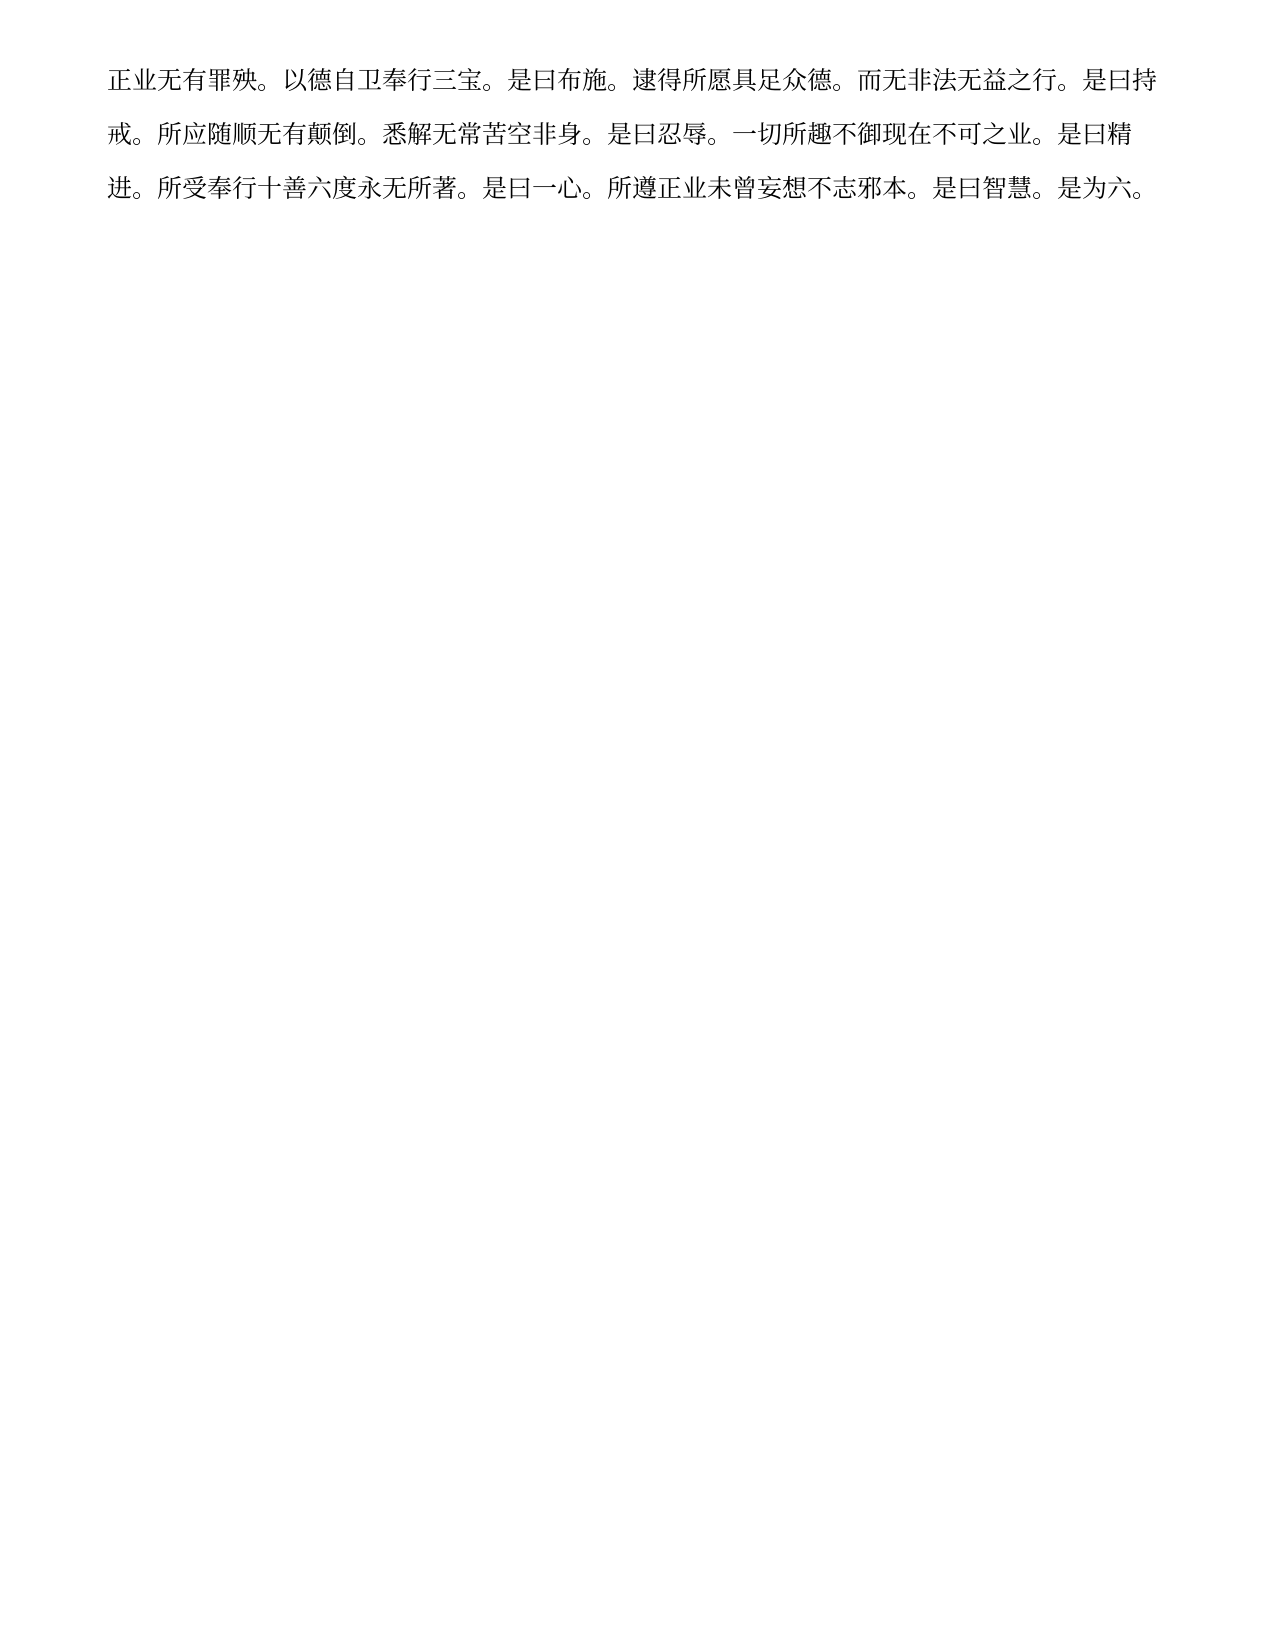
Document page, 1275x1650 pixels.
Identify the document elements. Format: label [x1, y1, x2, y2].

text [107, 60, 1159, 205]
